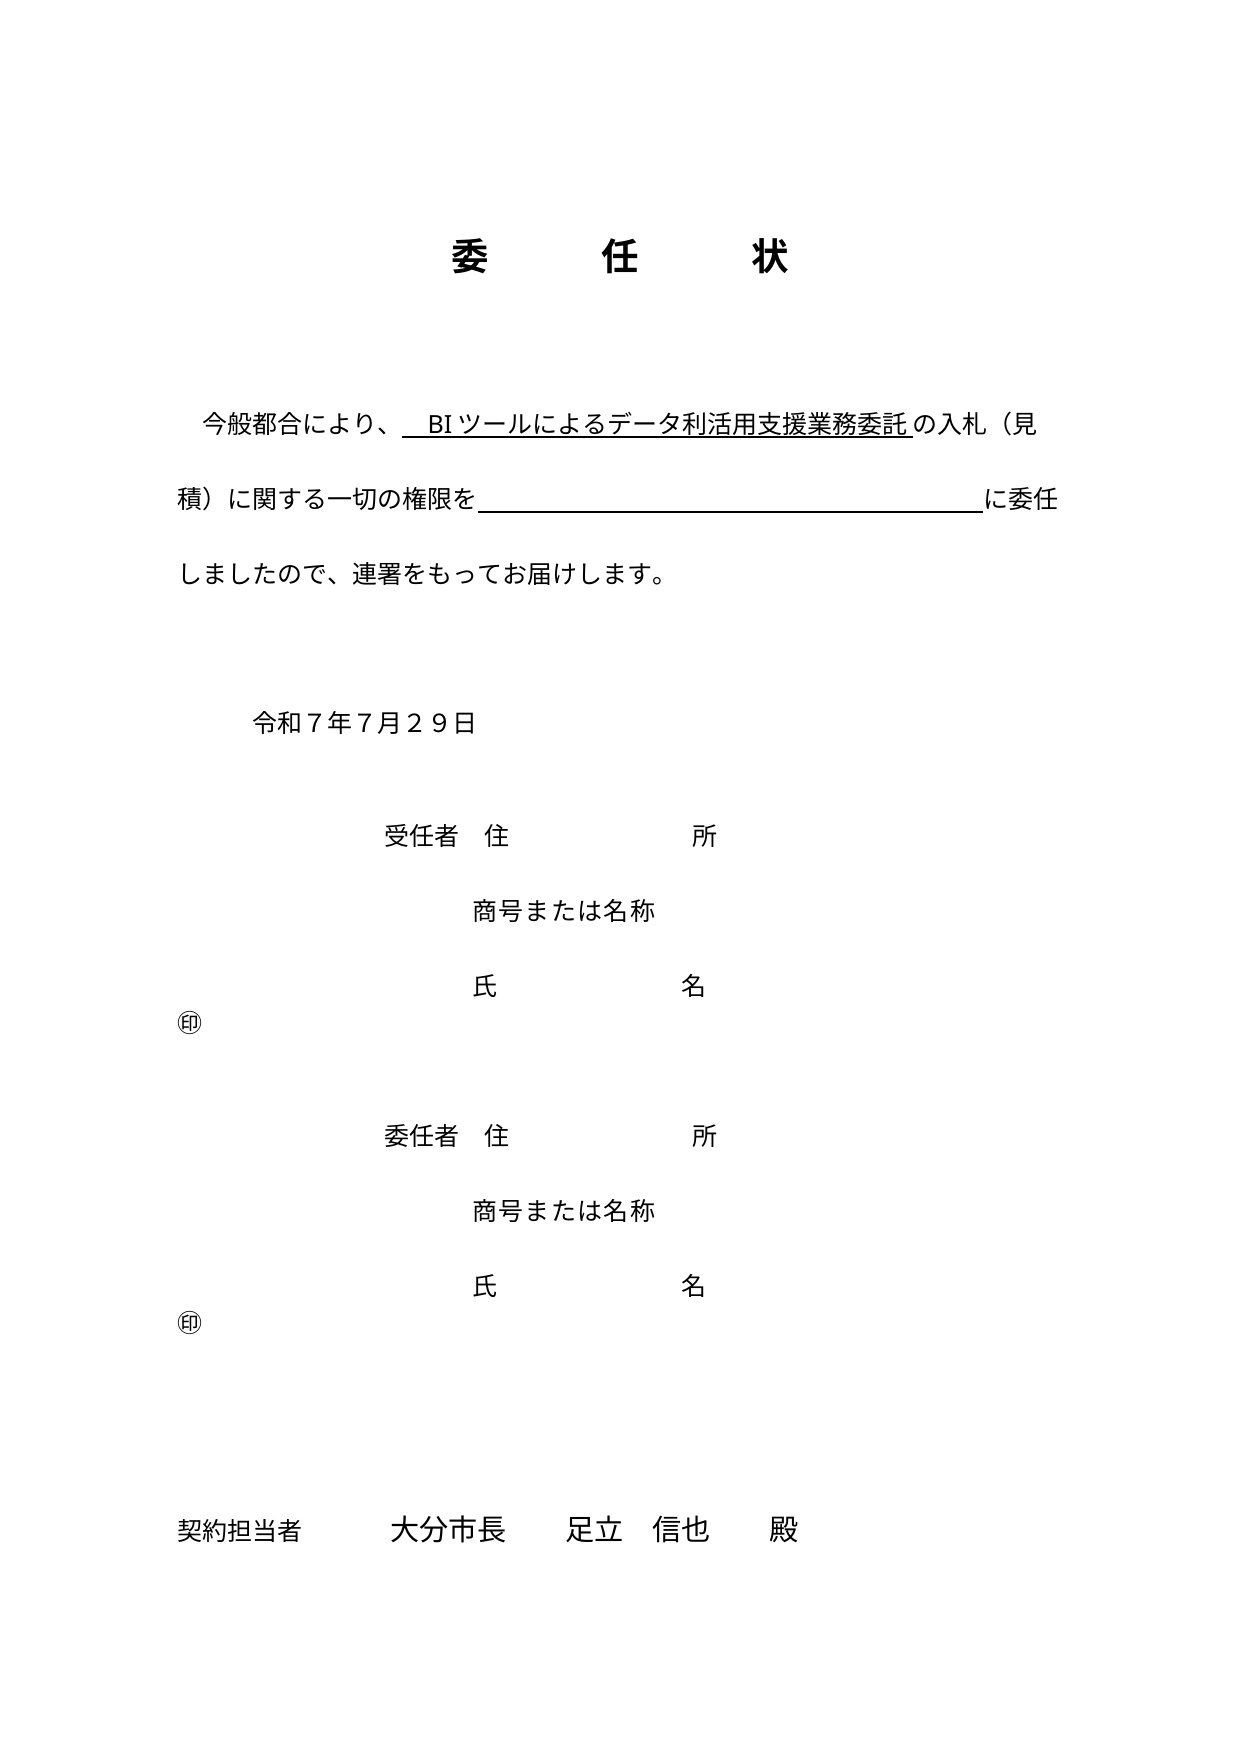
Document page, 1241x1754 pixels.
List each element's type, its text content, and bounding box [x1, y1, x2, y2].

text 商号または名称 [177, 1191, 1063, 1228]
text 令和７年７月２９日 [177, 703, 1063, 741]
text 今般都合により、 BIツールによるデータ利活用支援業務委託 の入札（見積）に関する一切の権限を に委任しましたので、連署をもってお届けします。 [177, 404, 1063, 592]
text 委 任 状 [177, 217, 1063, 292]
text 氏 名 ㊞ [177, 1266, 1063, 1341]
text 氏 名 ㊞ [177, 966, 1063, 1041]
text 商号または名称 [177, 891, 1063, 928]
text 委任者 住 所 [177, 1116, 1063, 1153]
text 契約担当者 大分市長 足立 信也 殿 [177, 1491, 1063, 1566]
text 受任者 住 所 [177, 816, 1063, 853]
